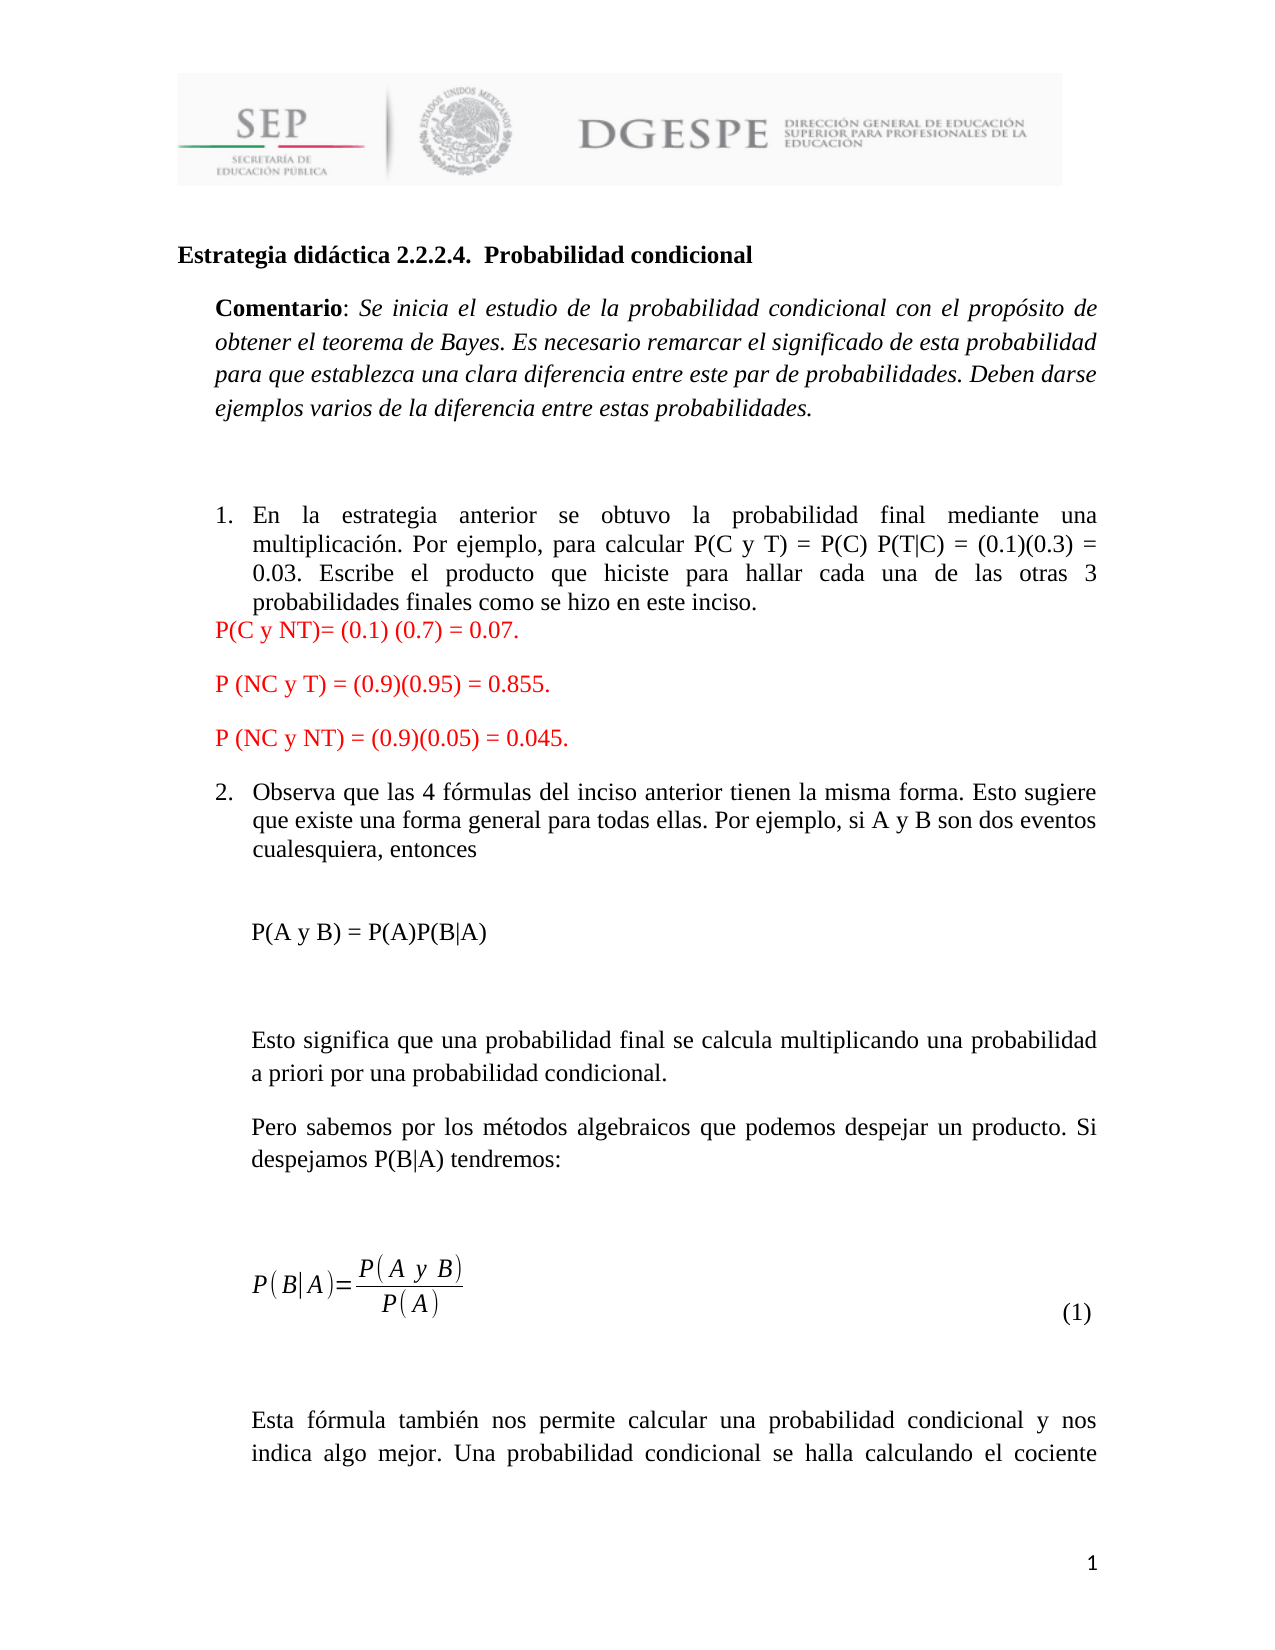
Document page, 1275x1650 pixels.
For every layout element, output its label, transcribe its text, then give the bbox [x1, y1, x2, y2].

text P(C y NT)= (0.1) (0.7) = 0.07. [215, 615, 1098, 644]
text Comentario: Se inicia el estudio de la probabilidad condicional con el propósito de obtener el teorema de Bayes. Es necesario remarcar el significado de esta probabilidad para que establezca una clara diferencia entre este par de probabilidades. Deben darse ejemplos varios de la diferencia entre estas probabilidades. [215, 293, 1098, 421]
text P (NC y NT) = (0.9)(0.05) = 0.045. [215, 723, 1098, 752]
list En la estrategia anterior se obtuvo la probabilidad final mediante una multiplicación. Por ejemplo, para calcular P(C y T) = P(C) P(T|C) = (0.1)(0.3) = 0.03. Escribe el producto que hiciste para hallar cada una de las otras 3 probabilidades finales como se hizo en este inciso. [215, 500, 1098, 615]
text Esto significa que una probabilidad final se calcula multiplicando una probabilidad a priori por una probabilidad condicional. [251, 1025, 1098, 1086]
text Pero sabemos por los métodos algebraicos que podemos despejar un producto. Si despejamos P(B|A) tendremos: [251, 1112, 1098, 1173]
text P(A y B) = P(A)P(B|A) [251, 917, 1098, 946]
text Estrategia didáctica 2.2.2.4. Probabilidad condicional [177, 240, 1098, 268]
list Observa que las 4 fórmulas del inciso anterior tienen la misma forma. Esto sugiere que existe una forma general para todas ellas. Por ejemplo, si A y B son dos eventos cualesquiera, entonces [215, 777, 1098, 863]
text (1) [251, 1252, 1098, 1326]
text P (NC y T) = (0.9)(0.95) = 0.855. [215, 669, 1098, 698]
picture [177, 73, 1063, 186]
